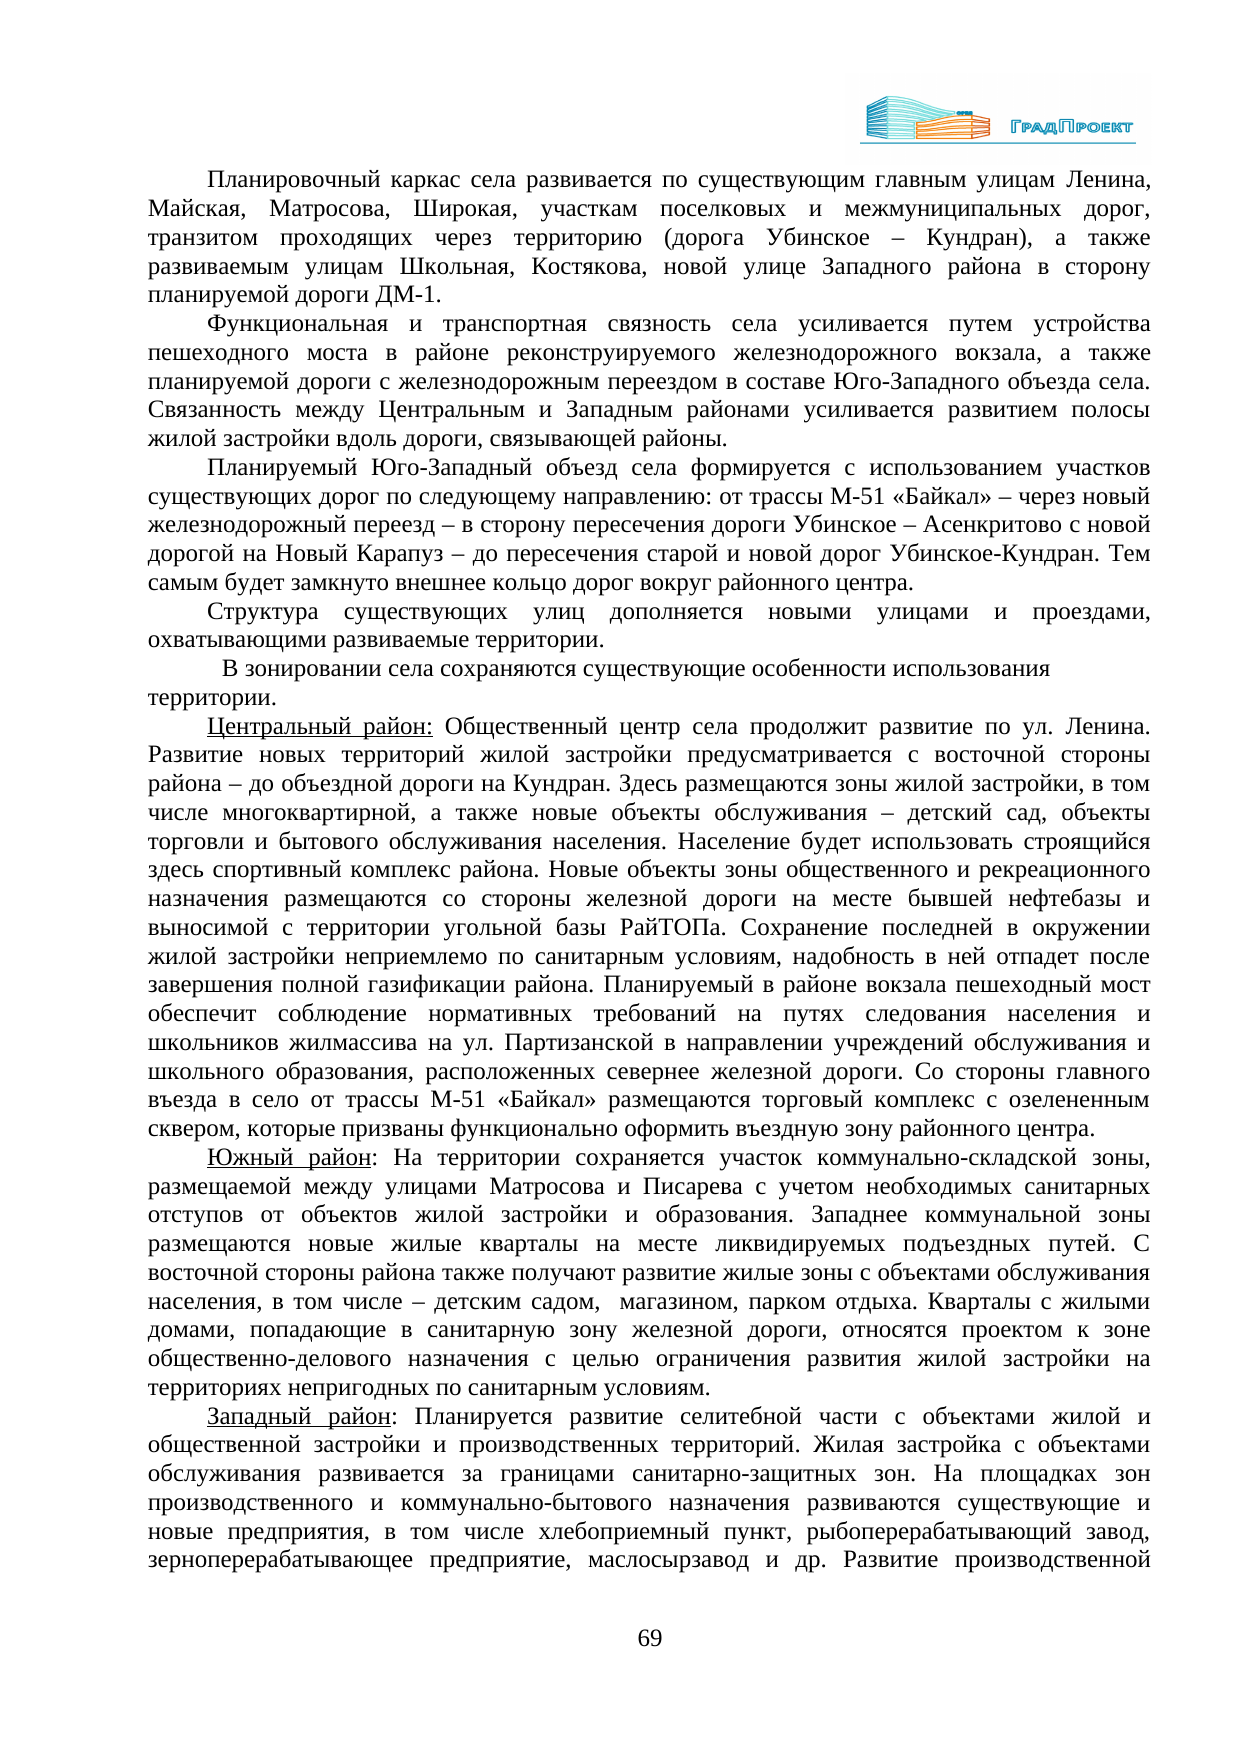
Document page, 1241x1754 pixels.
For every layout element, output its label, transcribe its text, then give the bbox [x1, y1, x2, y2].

text Центральный район: Общественный центр села продолжит развитие по ул. Ленина. Развитие новых территорий жилой застройки предусматривается с восточной стороны района – до объездной дороги на Кундран. Здесь размещаются зоны жилой застройки, в том числе многоквартирной, а также новые объекты обслуживания – детский сад, объекты торговли и бытового обслуживания населения. Население будет использовать строящийся здесь спортивный комплекс района. Новые объекты зоны общественного и рекреационного назначения размещаются со стороны железной дороги на месте бывшей нефтебазы и выносимой с территории угольной базы РайТОПа. Сохранение последней в окружении жилой застройки неприемлемо по санитарным условиям, надобность в ней отпадет после завершения полной газификации района. Планируемый в районе вокзала пешеходный мост обеспечит соблюдение нормативных требований на путях следования населения и школьников жилмассива на ул. Партизанской в направлении учреждений обслуживания и школьного образования, расположенных севернее железной дороги. Со стороны главного въезда в село от трассы М-51 «Байкал» размещаются торговый комплекс с озелененным сквером, которые призваны функционально оформить въездную зону районного центра. [148, 711, 1152, 1142]
picture [844, 73, 1152, 165]
text В зонировании села сохраняются существующие особенности использования территории. [148, 653, 1152, 711]
text Планировочный каркас села развивается по существующим главным улицам Ленина, Майская, Матросова, Широкая, участкам поселковых и межмуниципальных дорог, транзитом проходящих через территорию (дорога Убинское – Кундран), а также развиваемым улицам Школьная, Костякова, новой улице Западного района в сторону планируемой дороги ДМ-1. [148, 164, 1152, 308]
text Структура существующих улиц дополняется новыми улицами и проездами, охватывающими развиваемые территории. [148, 596, 1152, 653]
text Южный район: На территории сохраняется участок коммунально-складской зоны, размещаемой между улицами Матросова и Писарева с учетом необходимых санитарных отступов от объектов жилой застройки и образования. Западнее коммунальной зоны размещаются новые жилые кварталы на месте ликвидируемых подъездных путей. С восточной стороны района также получают развитие жилые зоны с объектами обслуживания населения, в том числе – детским садом, магазином, парком отдыха. Кварталы с жилыми домами, попадающие в санитарную зону железной дороги, относятся проектом к зоне общественно-делового назначения с целью ограничения развития жилой застройки на территориях непригодных по санитарным условиям. [148, 1142, 1152, 1401]
text Функциональная и транспортная связность села усиливается путем устройства пешеходного моста в районе реконструируемого железнодорожного вокзала, а также планируемой дороги с железнодорожным переездом в составе Юго-Западного объезда села. Связанность между Центральным и Западным районами усиливается развитием полосы жилой застройки вдоль дороги, связывающей районы. [148, 308, 1152, 452]
text Планируемый Юго-Западный объезд села формируется с использованием участков существующих дорог по следующему направлению: от трассы М-51 «Байкал» – через новый железнодорожный переезд – в сторону пересечения дороги Убинское – Асенкритово с новой дорогой на Новый Карапуз – до пересечения старой и новой дорог Убинское-Кундран. Тем самым будет замкнуто внешнее кольцо дорог вокруг районного центра. [148, 452, 1152, 596]
